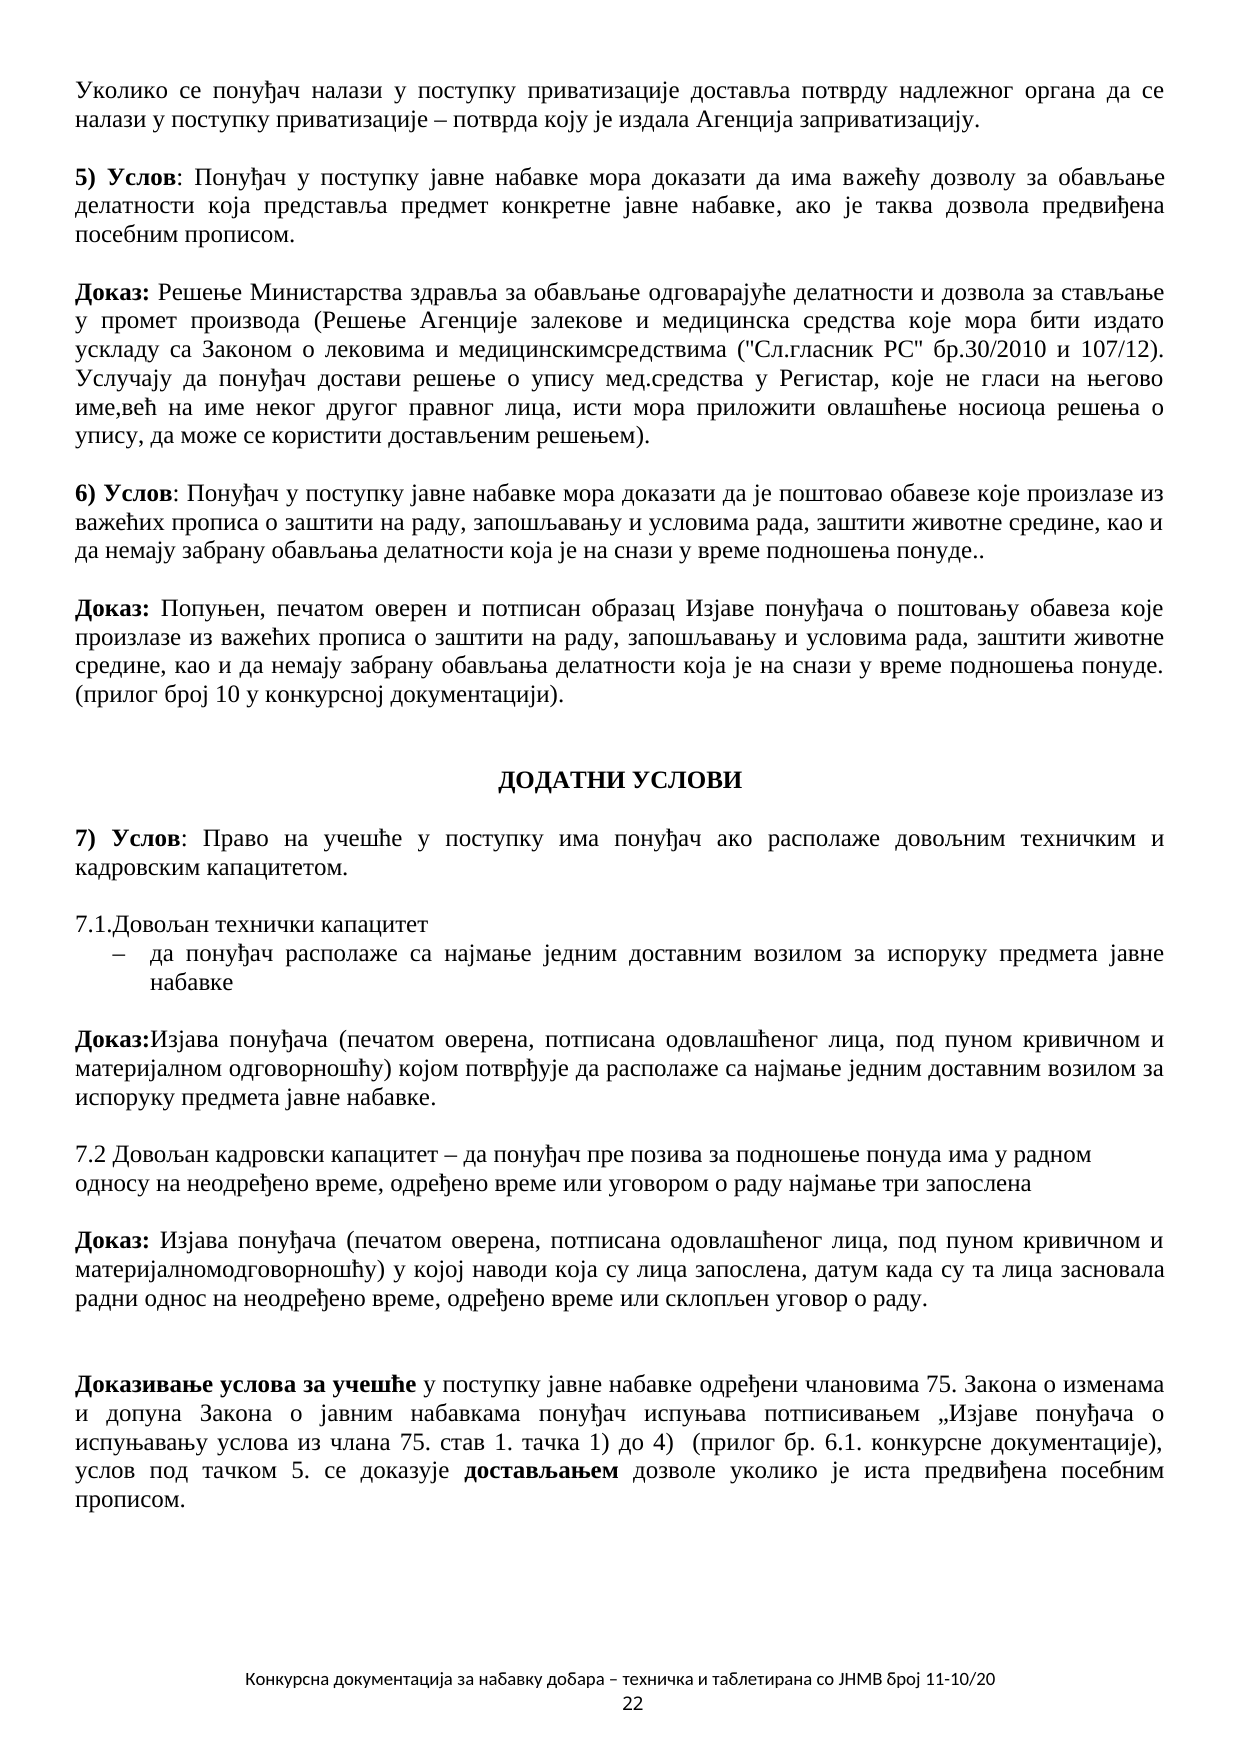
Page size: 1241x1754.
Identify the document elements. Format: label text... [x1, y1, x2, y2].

text 7.1.Довољан технички капацитет [75, 909, 1165, 938]
text Доказ:Изјава понуђача (печатом оверена, потписана одовлашћеног лица, под пуном кривичном и материјалном одговорношћу) којом потврђује да располаже са најмање једним доставним возилом за испоруку предмета јавне набавке. [75, 1024, 1165, 1111]
text 6) Услов: Понуђач у поступку јавне набавке мора доказати да је поштовао обавезе које произлазе из важећих прописа о заштити на раду, запошљавању и условима рада, заштити животне средине, као и да немају забрану обављања делатности која је на снази у време подношења понуде.. [75, 478, 1165, 564]
text Доказ: Изјава понуђача (печатом оверена, потписана одовлашћеног лица, под пуном кривичном и материјалномодговорношћу) у којој наводи која су лица запослена, датум када су та лица засновала радни однос на неодређено време, одређено време или склопљен уговор о раду. [75, 1226, 1165, 1312]
text Уколико се понуђач налази у поступку приватизације доставља потврду надлежног органа да се налази у поступку приватизације – потврда коју је издала Агенција заприватизацију. [75, 76, 1165, 133]
text Доказивање услова за учешће у поступку јавне набавке одређени члановима 75. Закона о изменама и допуна Закона о јавним набавкама понуђач испуњава потписивањем „Изјаве понуђача о испуњавању услова из члана 75. став 1. тачка 1) до 4) (прилог бр. 6.1. конкурсне документације), услов под тачком 5. се доказује достављањем дозволе уколико је иста предвиђена посебним прописом. [75, 1369, 1165, 1513]
text ДОДАТНИ УСЛОВИ [75, 766, 1165, 794]
list да понуђач располаже са најмање једним доставним возилом за испоруку предмета јавне набавке [112, 938, 1165, 996]
text Доказ: Решење Министарства здравља за обављање одговарајуће делатности и дозвола за стављање у промет производа (Решење Агенције залекове и медицинска средства које мора бити издато ускладу са Законом о лековима и медицинскимсредствима (''Сл.гласник РС'' бр.30/2010 и 107/12). Услучају да понуђач достави решење о упису мед.средства у Регистар, које не гласи на његово име,већ на име неког другог правног лица, исти мора приложити овлашћење носиоца решења о упису, да може се користити достављеним решењем). [75, 277, 1165, 449]
text 7) Услов: Право на учешће у поступку има понуђач ако располаже довољним техничким и кадровским капацитетом. [75, 823, 1165, 881]
text 5) Услов: Понуђач у поступку јавне набавке мора доказати да има важећу дозволу за обављање делатности која представља предмет конкретне јавне набавке, ако је таква дозвола предвиђена посебним прописом. [75, 162, 1165, 248]
text 7.2 Довољан кадровски капацитет – да понуђач пре позива за подношење понуда има у радном односу на неодређено време, одређено време или уговором о раду најмање три запослена [75, 1139, 1165, 1197]
text Доказ: Попуњен, печатом оверен и потписан образац Изјаве понуђача о поштовању обавеза које произлазе из важећих прописа о заштити на раду, запошљавању и условима рада, заштити животне средине, као и да немају забрану обављања делатности која је на снази у време подношења понуде. (прилог број 10 у конкурсној документацији). [75, 593, 1165, 708]
